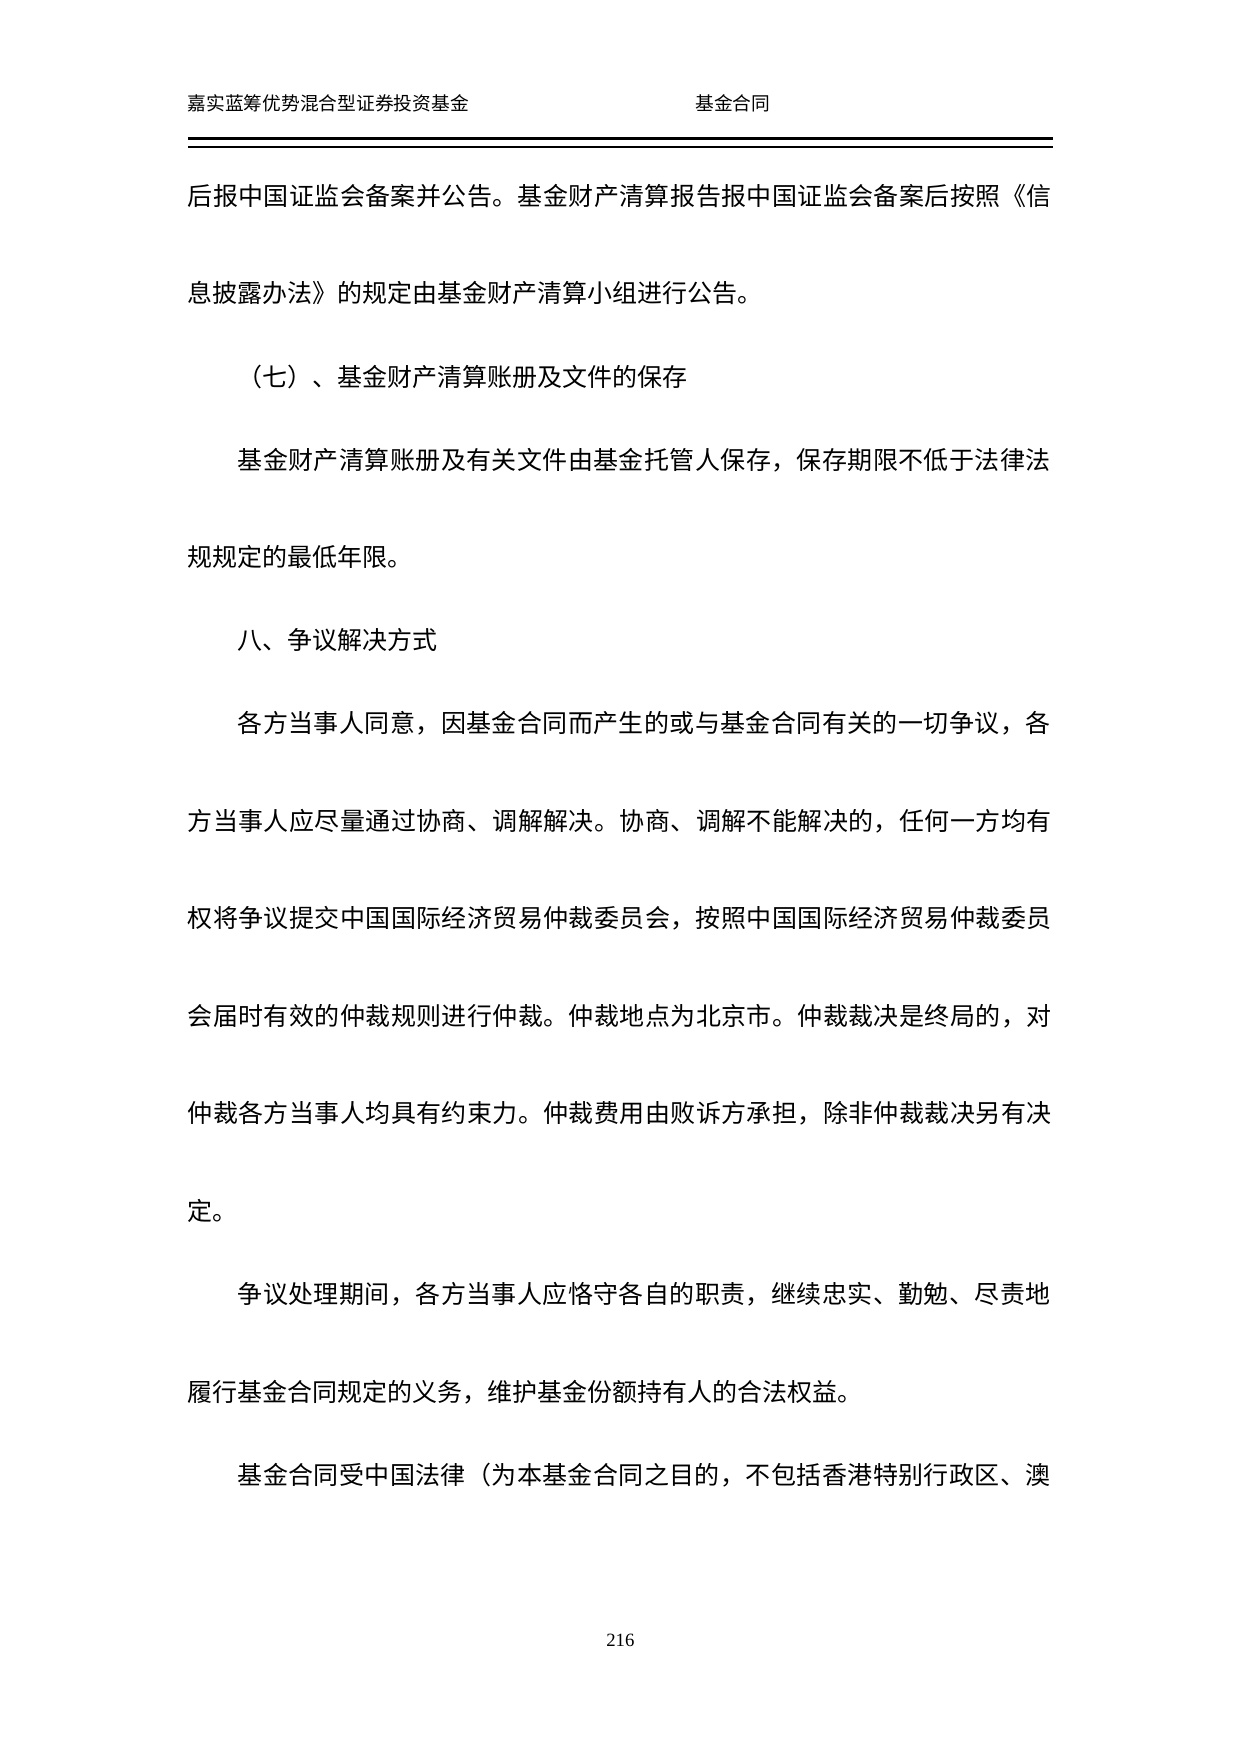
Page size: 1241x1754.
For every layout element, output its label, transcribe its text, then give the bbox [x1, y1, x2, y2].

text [187, 1441, 1053, 1506]
text 争议处理期间，各方当事人应恪守各自的职责，继续忠实、勤勉、尽责地履行基金合同规定的义务，维护基金份额持有人的合法权益。 [187, 1260, 1053, 1423]
text 基金财产清算账册及有关文件由基金托管人保存，保存期限不低于法律法规规定的最低年限。 [187, 426, 1053, 588]
text 各方当事人同意，因基金合同而产生的或与基金合同有关的一切争议，各方当事人应尽量通过协商、调解解决。协商、调解不能解决的，任何一方均有权将争议提交中国国际经济贸易仲裁委员会，按照中国国际经济贸易仲裁委员会届时有效的仲裁规则进行仲裁。仲裁地点为北京市。仲裁裁决是终局的，对仲裁各方当事人均具有约束力。仲裁费用由败诉方承担，除非仲裁裁决另有决定。 [187, 689, 1053, 1242]
text 八、争议解决方式 [187, 606, 1053, 671]
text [187, 162, 1053, 324]
text （七）、基金财产清算账册及文件的保存 [187, 343, 1053, 408]
